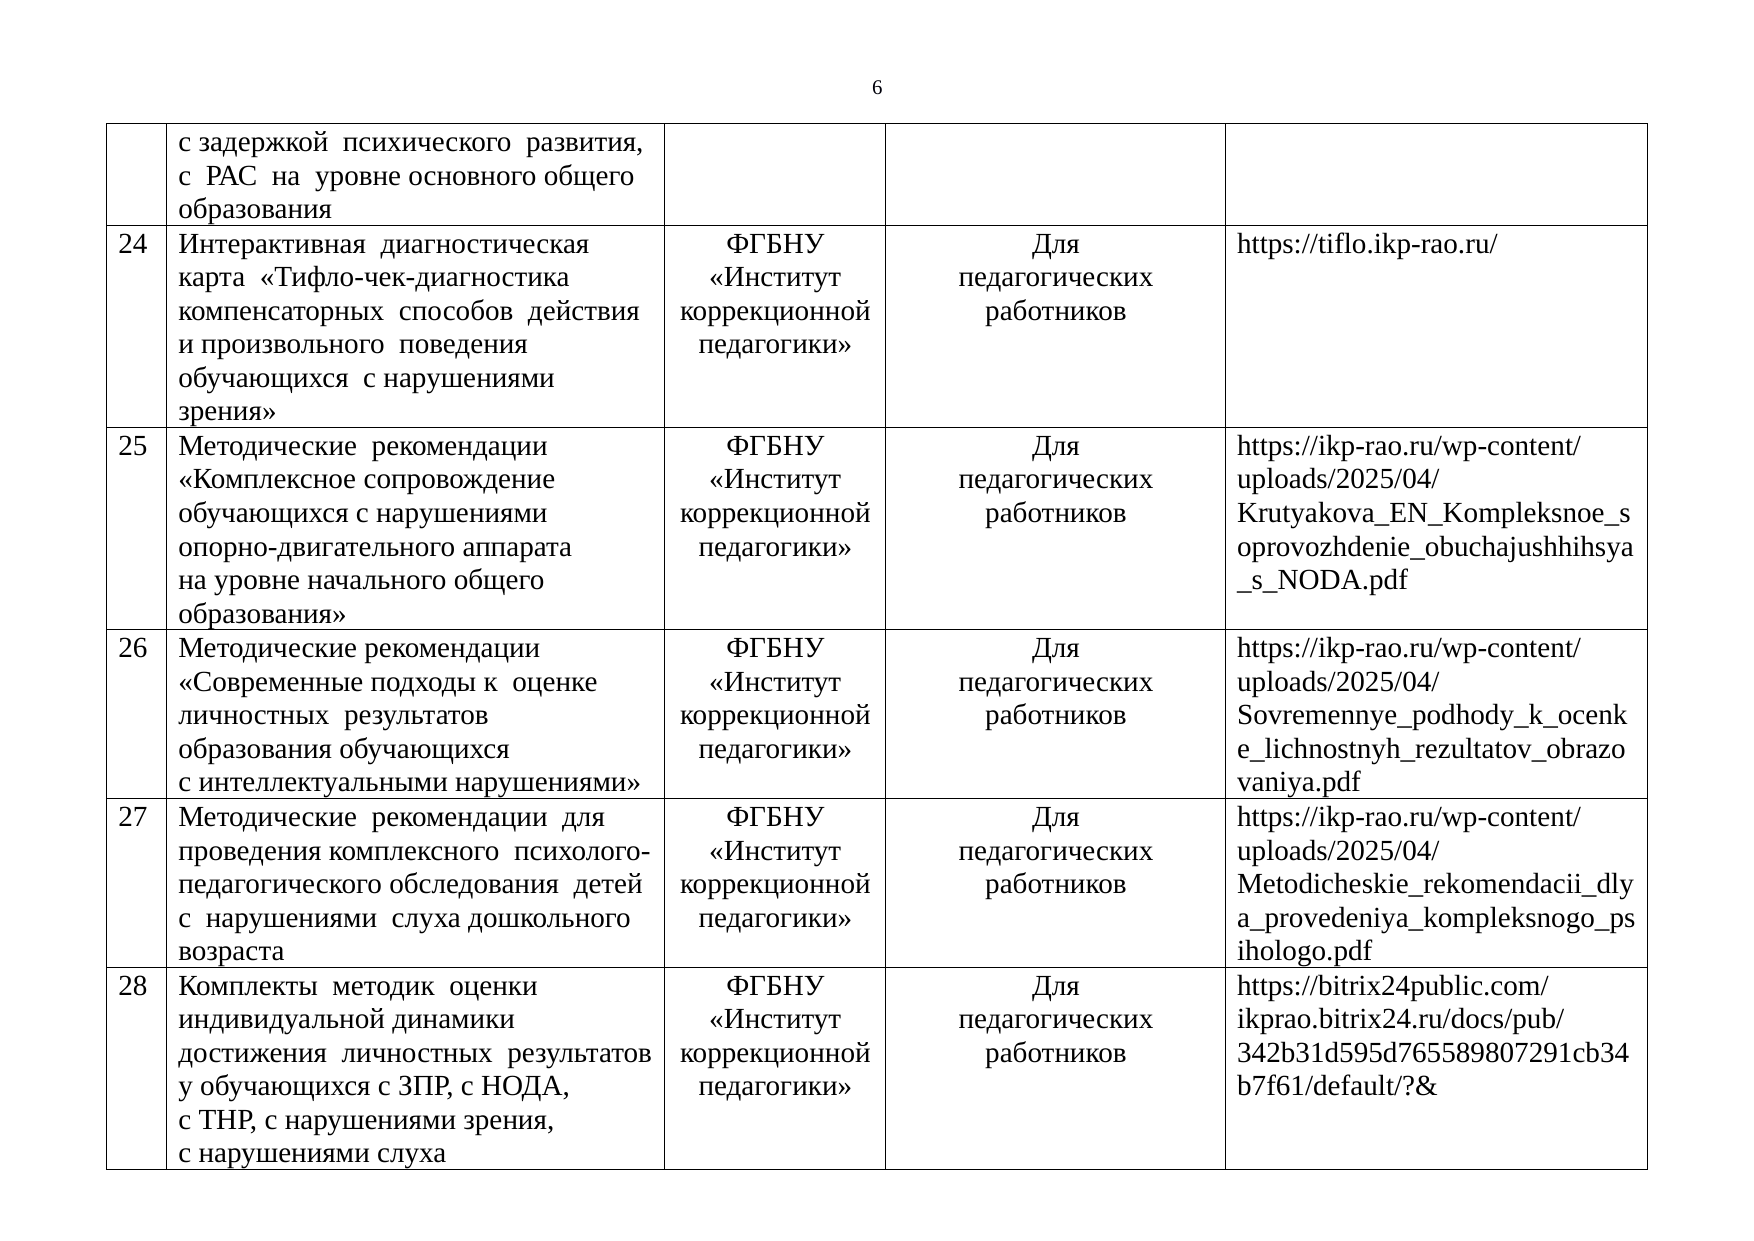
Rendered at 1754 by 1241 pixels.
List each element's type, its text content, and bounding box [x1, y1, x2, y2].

table_cell https://ikp-rao.ru/wp-content/uploads/2025/04/Krutyakova_EN_Kompleksnoe_soprovozhdenie_obuchajushhihsya_s_NODA.pdf [1226, 428, 1647, 629]
table_cell 26 [107, 630, 166, 798]
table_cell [886, 968, 1225, 1169]
table_cell https://ikp-rao.ru/wp-content/uploads/2025/04/Sovremennye_podhody_k_ocenke_lichnostnyh_rezultatov_obrazovaniya.pdf [1226, 630, 1647, 798]
table_cell Для педагогических работников [886, 428, 1225, 629]
table_cell Интерактивная диагностическая карта «Тифло-чек-диагностика компенсаторных способов действия и произвольного поведения обучающихся с нарушениями зрения» [167, 226, 664, 427]
table_cell https://tiflo.ikp-rao.ru/ [1226, 226, 1647, 427]
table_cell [1226, 124, 1647, 225]
table_cell Методические рекомендации для проведения комплексного психолого-педагогического обследования детей с нарушениями слуха дошкольного возраста [167, 799, 664, 967]
table_cell Для педагогических работников [886, 630, 1225, 798]
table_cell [886, 124, 1225, 225]
table_cell Комплекты методик оценки индивидуальной динамики достижения личностных результатов у обучающихся с ЗПР, с НОДА, с ТНР, с нарушениями зрения, с нарушениями слуха [167, 968, 664, 1169]
table_cell https://bitrix24public.com/ikprao.bitrix24.ru/docs/pub/342b31d595d765589807291cb34b7f61/default/?& [1226, 968, 1647, 1169]
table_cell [167, 124, 664, 225]
table_cell Для педагогических работников [886, 799, 1225, 967]
table_cell 23 [107, 124, 166, 225]
table_cell 27 [107, 799, 166, 967]
table_cell ФГБНУ «Институт коррекционной педагогики» [665, 630, 885, 798]
table_cell 24 [107, 226, 166, 427]
table_cell Методические рекомендации «Современные подходы к оценке личностных результатов образования обучающихся с интеллектуальными нарушениями» [167, 630, 664, 798]
table_cell ФГБНУ «Институт коррекционной педагогики» [665, 799, 885, 967]
table_cell 25 [107, 428, 166, 629]
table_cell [665, 124, 885, 225]
table_cell 28 [107, 968, 166, 1169]
table_cell Методические рекомендации «Комплексное сопровождение обучающихся с нарушениями опорно-двигательного аппарата на уровне начального общего образования» [167, 428, 664, 629]
table_cell ФГБНУ «Институт коррекционной педагогики» [665, 226, 885, 427]
table_cell Для педагогических работников [886, 226, 1225, 427]
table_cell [665, 968, 885, 1169]
table_cell https://ikp-rao.ru/wp-content/uploads/2025/04/Metodicheskie_rekomendacii_dlya_provedeniya_kompleksnogo_psihologo.pdf [1226, 799, 1647, 967]
table_cell ФГБНУ «Институт коррекционной педагогики» [665, 428, 885, 629]
